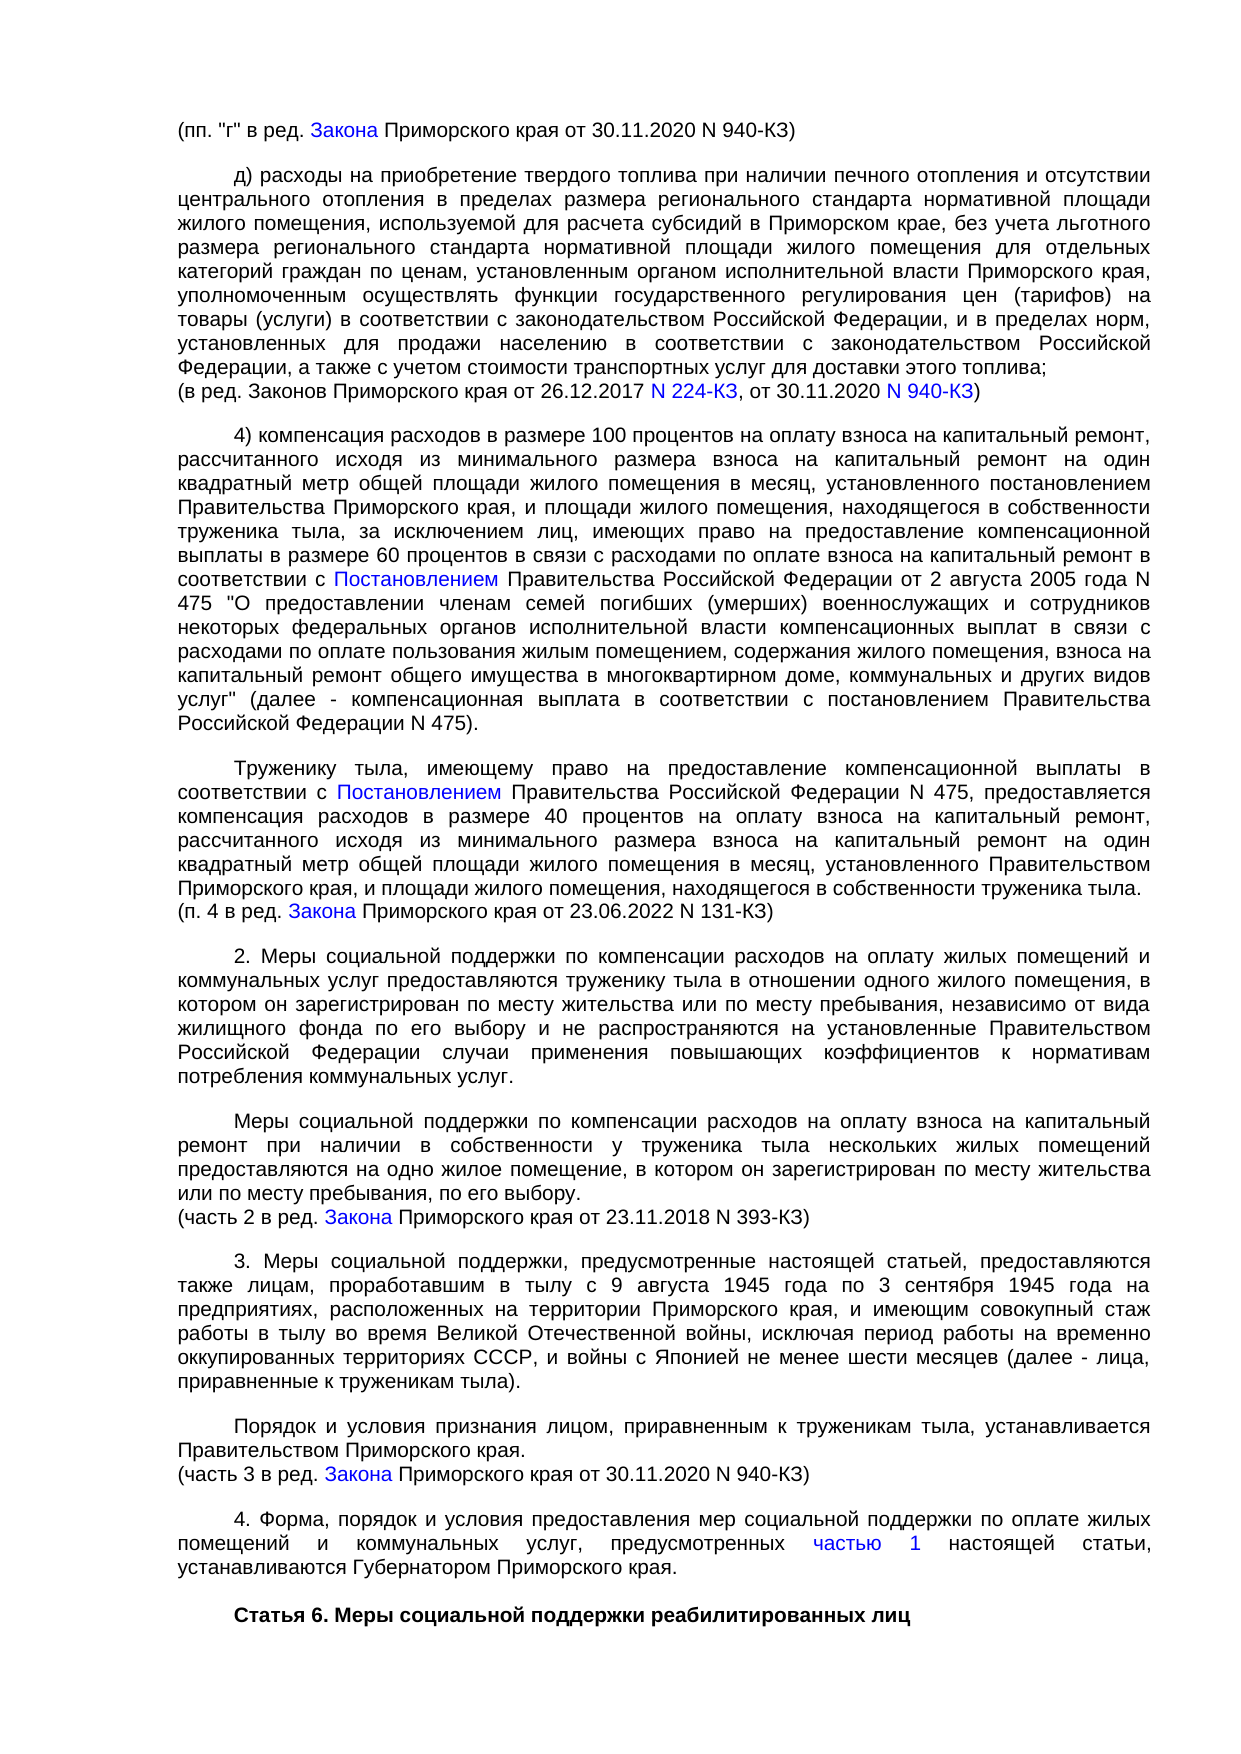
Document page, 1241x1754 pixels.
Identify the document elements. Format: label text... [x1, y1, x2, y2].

text Труженику тыла, имеющему право на предоставление компенсационной выплаты в соответствии с Постановлением Правительства Российской Федерации N 475, предоставляется компенсация расходов в размере 40 процентов на оплату взноса на капитальный ремонт, рассчитанного исходя из минимального размера взноса на капитальный ремонт на один квадратный метр общей площади жилого помещения в месяц, установленного Правительством Приморского края, и площади жилого помещения, находящегося в собственности труженика тыла. [177, 756, 1152, 899]
text (пп. "г" в ред. Закона Приморского края от 30.11.2020 N 940-КЗ) [177, 118, 1152, 142]
text Порядок и условия признания лицом, приравненным к труженикам тыла, устанавливается Правительством Приморского края. [177, 1414, 1152, 1462]
text Меры социальной поддержки по компенсации расходов на оплату взноса на капитальный ремонт при наличии в собственности у труженика тыла нескольких жилых помещений предоставляются на одно жилое помещение, в котором он зарегистрирован по месту жительства или по месту пребывания, по его выбору. [177, 1109, 1152, 1204]
text (п. 4 в ред. Закона Приморского края от 23.06.2022 N 131-КЗ) [177, 899, 1152, 923]
text д) расходы на приобретение твердого топлива при наличии печного отопления и отсутствии центрального отопления в пределах размера регионального стандарта нормативной площади жилого помещения, используемой для расчета субсидий в Приморском крае, без учета льготного размера регионального стандарта нормативной площади жилого помещения для отдельных категорий граждан по ценам, установленным органом исполнительной власти Приморского края, уполномоченным осуществлять функции государственного регулирования цен (тарифов) на товары (услуги) в соответствии с законодательством Российской Федерации, и в пределах норм, установленных для продажи населению в соответствии с законодательством Российской Федерации, а также с учетом стоимости транспортных услуг для доставки этого топлива; [177, 163, 1152, 378]
text 4. Форма, порядок и условия предоставления мер социальной поддержки по оплате жилых помещений и коммунальных услуг, предусмотренных частью 1 настоящей статьи, устанавливаются Губернатором Приморского края. [177, 1507, 1152, 1578]
text (часть 2 в ред. Закона Приморского края от 23.11.2018 N 393-КЗ) [177, 1204, 1152, 1228]
text 4) компенсация расходов в размере 100 процентов на оплату взноса на капитальный ремонт, рассчитанного исходя из минимального размера взноса на капитальный ремонт на один квадратный метр общей площади жилого помещения в месяц, установленного постановлением Правительства Приморского края, и площади жилого помещения, находящегося в собственности труженика тыла, за исключением лиц, имеющих право на предоставление компенсационной выплаты в размере 60 процентов в связи с расходами по оплате взноса на капитальный ремонт в соответствии с Постановлением Правительства Российской Федерации от 2 августа 2005 года N 475 "О предоставлении членам семей погибших (умерших) военнослужащих и сотрудников некоторых федеральных органов исполнительной власти компенсационных выплат в связи с расходами по оплате пользования жилым помещением, содержания жилого помещения, взноса на капитальный ремонт общего имущества в многоквартирном доме, коммунальных и других видов услуг" (далее - компенсационная выплата в соответствии с постановлением Правительства Российской Федерации N 475). [177, 423, 1152, 735]
text (в ред. Законов Приморского края от 26.12.2017 N 224-КЗ, от 30.11.2020 N 940-КЗ) [177, 378, 1152, 402]
text 2. Меры социальной поддержки по компенсации расходов на оплату жилых помещений и коммунальных услуг предоставляются труженику тыла в отношении одного жилого помещения, в котором он зарегистрирован по месту жительства или по месту пребывания, независимо от вида жилищного фонда по его выбору и не распространяются на установленные Правительством Российской Федерации случаи применения повышающих коэффициентов к нормативам потребления коммунальных услуг. [177, 944, 1152, 1088]
text (часть 3 в ред. Закона Приморского края от 30.11.2020 N 940-КЗ) [177, 1462, 1152, 1486]
text 3. Меры социальной поддержки, предусмотренные настоящей статьей, предоставляются также лицам, проработавшим в тылу с 9 августа 1945 года по 3 сентября 1945 года на предприятиях, расположенных на территории Приморского края, и имеющим совокупный стаж работы в тылу во время Великой Отечественной войны, исключая период работы на временно оккупированных территориях СССР, и войны с Японией не менее шести месяцев (далее - лица, приравненные к труженикам тыла). [177, 1249, 1152, 1393]
title Статья 6. Меры социальной поддержки реабилитированных лиц [177, 1602, 1152, 1626]
